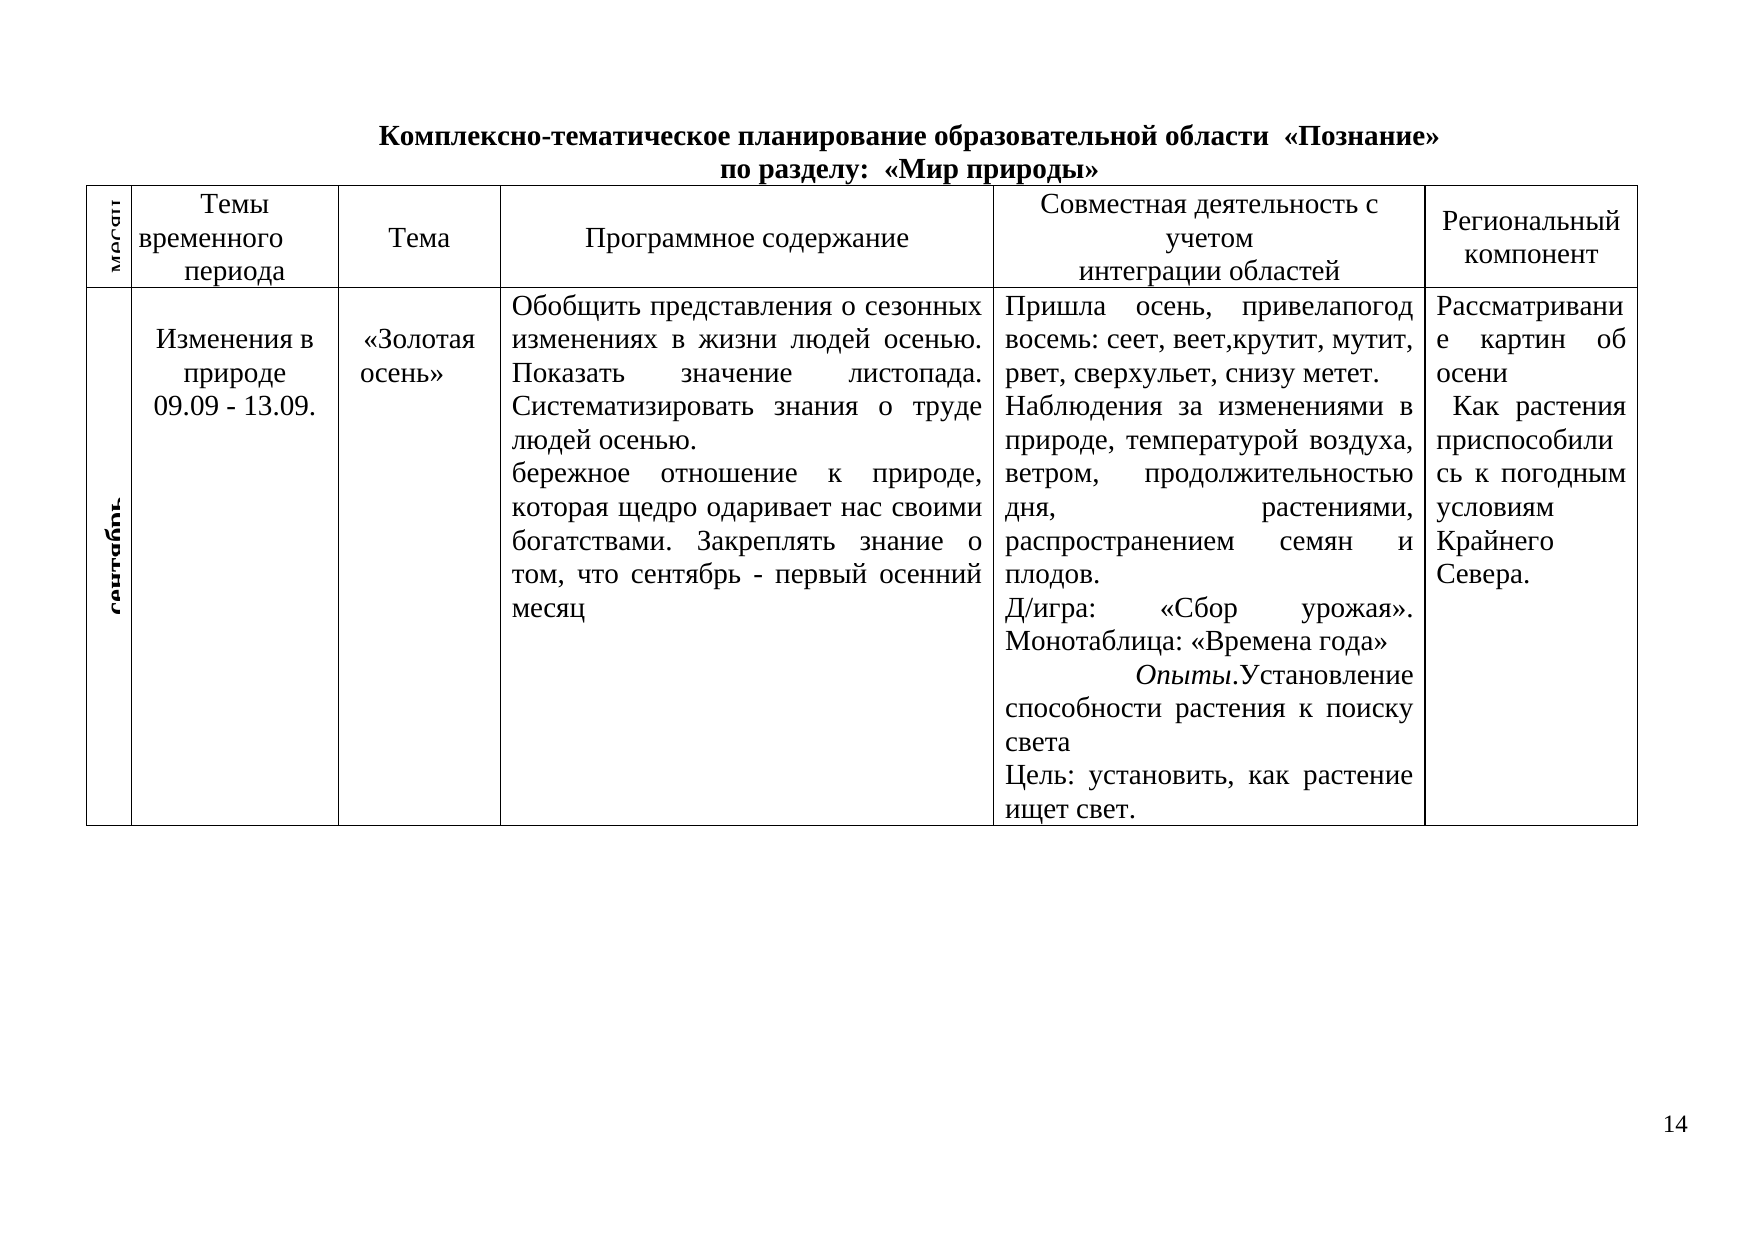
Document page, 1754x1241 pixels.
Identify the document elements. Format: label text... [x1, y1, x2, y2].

table_header Совместная деятельность с учетом интеграции областей [994, 186, 1424, 287]
table_cell «Золотая осень» [339, 288, 500, 824]
table_cell Рассматривание картин об осени Как растения приспособились к погодным условиям Крайнего Севера. [1426, 288, 1637, 824]
table_header Региональный компонент [1426, 186, 1637, 287]
table_header Программное содержание [501, 186, 993, 287]
table_cell Пришла осень, привелапогод восемь: сеет, веет,крутит, мутит, рвет, сверхульет, снизу метет. Наблюдения за изменениями в природе, температурой воздуха, ветром, продолжительностью дня, растениями, распространением семян и плодов. Д/игра: «Сбор урожая». Монотаблица: «Времена года» Опыты.Установление способности растения к поиску света Цель: установить, как растение ищет свет. [994, 288, 1424, 824]
table_cell Обобщить представления о сезонных изменениях в жизни людей осенью. Показать значение листопада. Систематизировать знания о труде людей осенью. бережное отношение к природе, которая щедро одаривает нас своими богатствами. Закреплять знание о том, что сентябрь - первый осенний месяц [501, 288, 993, 824]
table_cell сентябрь [87, 288, 131, 824]
table_header Темы временного периода [132, 186, 338, 287]
table_header месяц [87, 186, 131, 287]
text по разделу: «Мир природы» [131, 152, 1687, 185]
table_cell Изменения в природе 09.09 - 13.09. [132, 288, 338, 824]
text Комплексно-тематическое планирование образовательной области «Познание» [131, 118, 1687, 152]
table_header Тема [339, 186, 500, 287]
